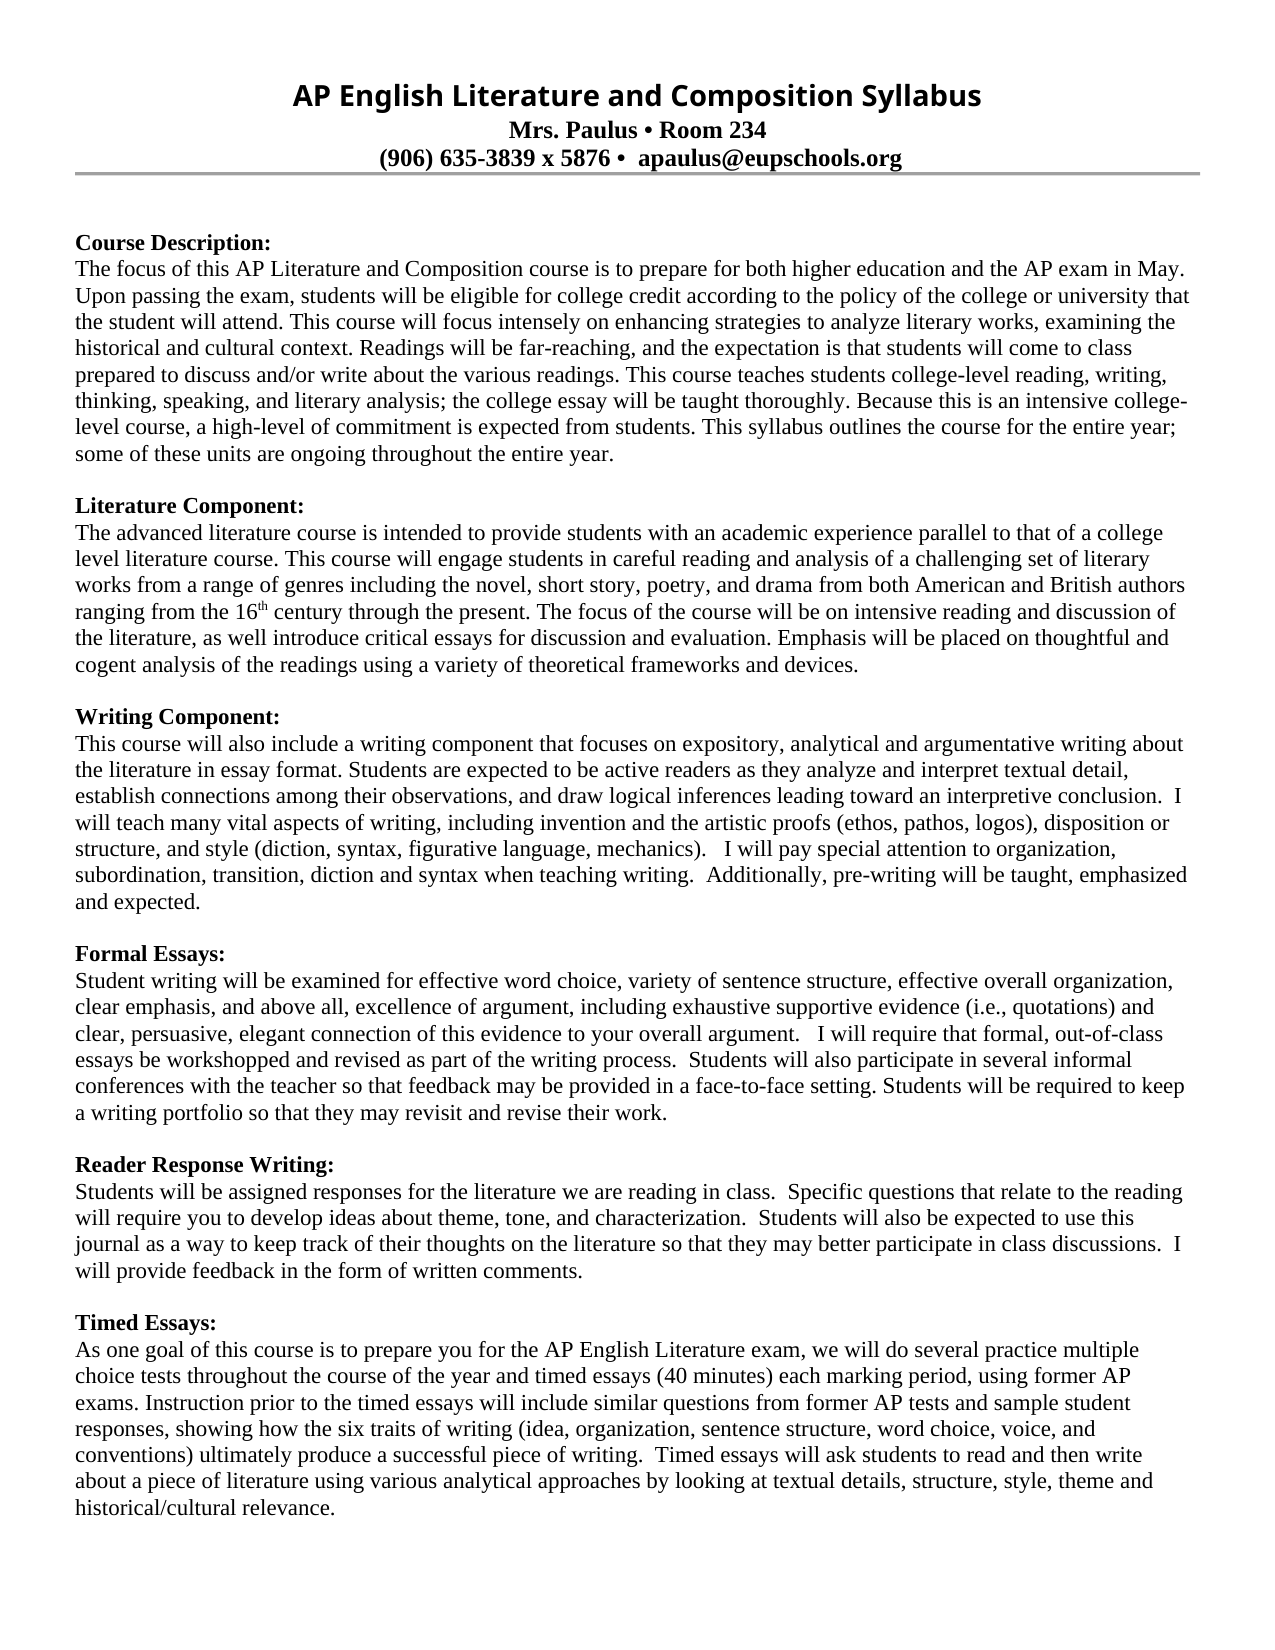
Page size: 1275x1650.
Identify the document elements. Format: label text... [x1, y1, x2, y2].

text The focus of this AP Literature and Composition course is to prepare for both higher education and the AP exam in May. Upon passing the exam, students will be eligible for college credit according to the policy of the college or university that the student will attend. This course will focus intensely on enhancing strategies to analyze literary works, examining the historical and cultural context. Readings will be far-reaching, and the expectation is that students will come to class prepared to discuss and/or write about the various readings. This course teaches students college-level reading, writing, thinking, speaking, and literary analysis; the college essay will be taught thoroughly. Because this is an intensive college-level course, a high-level of commitment is expected from students. This syllabus outlines the course for the entire year; some of these units are ongoing throughout the entire year. [75, 255, 1200, 466]
text Reader Response Writing: [75, 1151, 1200, 1178]
text Writing Component: [75, 703, 1200, 730]
text Literature Component: [75, 492, 1200, 519]
text Timed Essays: [75, 1309, 1200, 1336]
text Students will be assigned responses for the literature we are reading in class. Specific questions that relate to the reading will require you to develop ideas about theme, tone, and characterization. Students will also be expected to use this journal as a way to keep track of their thoughts on the literature so that they may better participate in class discussions. I will provide feedback in the form of written comments. [75, 1178, 1200, 1283]
text As one goal of this course is to prepare you for the AP English Literature exam, we will do several practice multiple choice tests throughout the course of the year and timed essays (40 minutes) each marking period, using former AP exams. Instruction prior to the timed essays will include similar questions from former AP tests and sample student responses, showing how the six traits of writing (idea, organization, sentence structure, word choice, voice, and conventions) ultimately produce a successful piece of writing. Timed essays will ask students to read and then write about a piece of literature using various analytical approaches by looking at textual details, structure, style, theme and historical/cultural relevance. [75, 1336, 1200, 1520]
text Formal Essays: [75, 941, 1200, 967]
text Student writing will be examined for effective word choice, variety of sentence structure, effective overall organization, clear emphasis, and above all, excellence of argument, including exhaustive supportive evidence (i.e., quotations) and clear, persuasive, elegant connection of this evidence to your overall argument. I will require that formal, out-of-class essays be workshopped and revised as part of the writing process. Students will also participate in several informal conferences with the teacher so that feedback may be provided in a face-to-face setting. Students will be required to keep a writing portfolio so that they may revisit and revise their work. [75, 967, 1200, 1125]
text Course Description: [75, 229, 1200, 255]
text The advanced literature course is intended to provide students with an academic experience parallel to that of a college level literature course. This course will engage students in careful reading and analysis of a challenging set of literary works from a range of genres including the novel, short story, poetry, and drama from both American and British authors ranging from the 16th century through the present. The focus of the course will be on intensive reading and discussion of the literature, as well introduce critical essays for discussion and evaluation. Emphasis will be placed on thoughtful and cogent analysis of the readings using a variety of theoretical frameworks and devices. [75, 519, 1200, 677]
text This course will also include a writing component that focuses on expository, analytical and argumentative writing about the literature in essay format. Students are expected to be active readers as they analyze and interpret textual detail, establish connections among their observations, and draw logical inferences leading toward an interpretive conclusion. I will teach many vital aspects of writing, including invention and the artistic proofs (ethos, pathos, logos), disposition or structure, and style (diction, syntax, figurative language, mechanics). I will pay special attention to organization, subordination, transition, diction and syntax when teaching writing. Additionally, pre-writing will be taught, emphasized and expected. [75, 730, 1200, 914]
